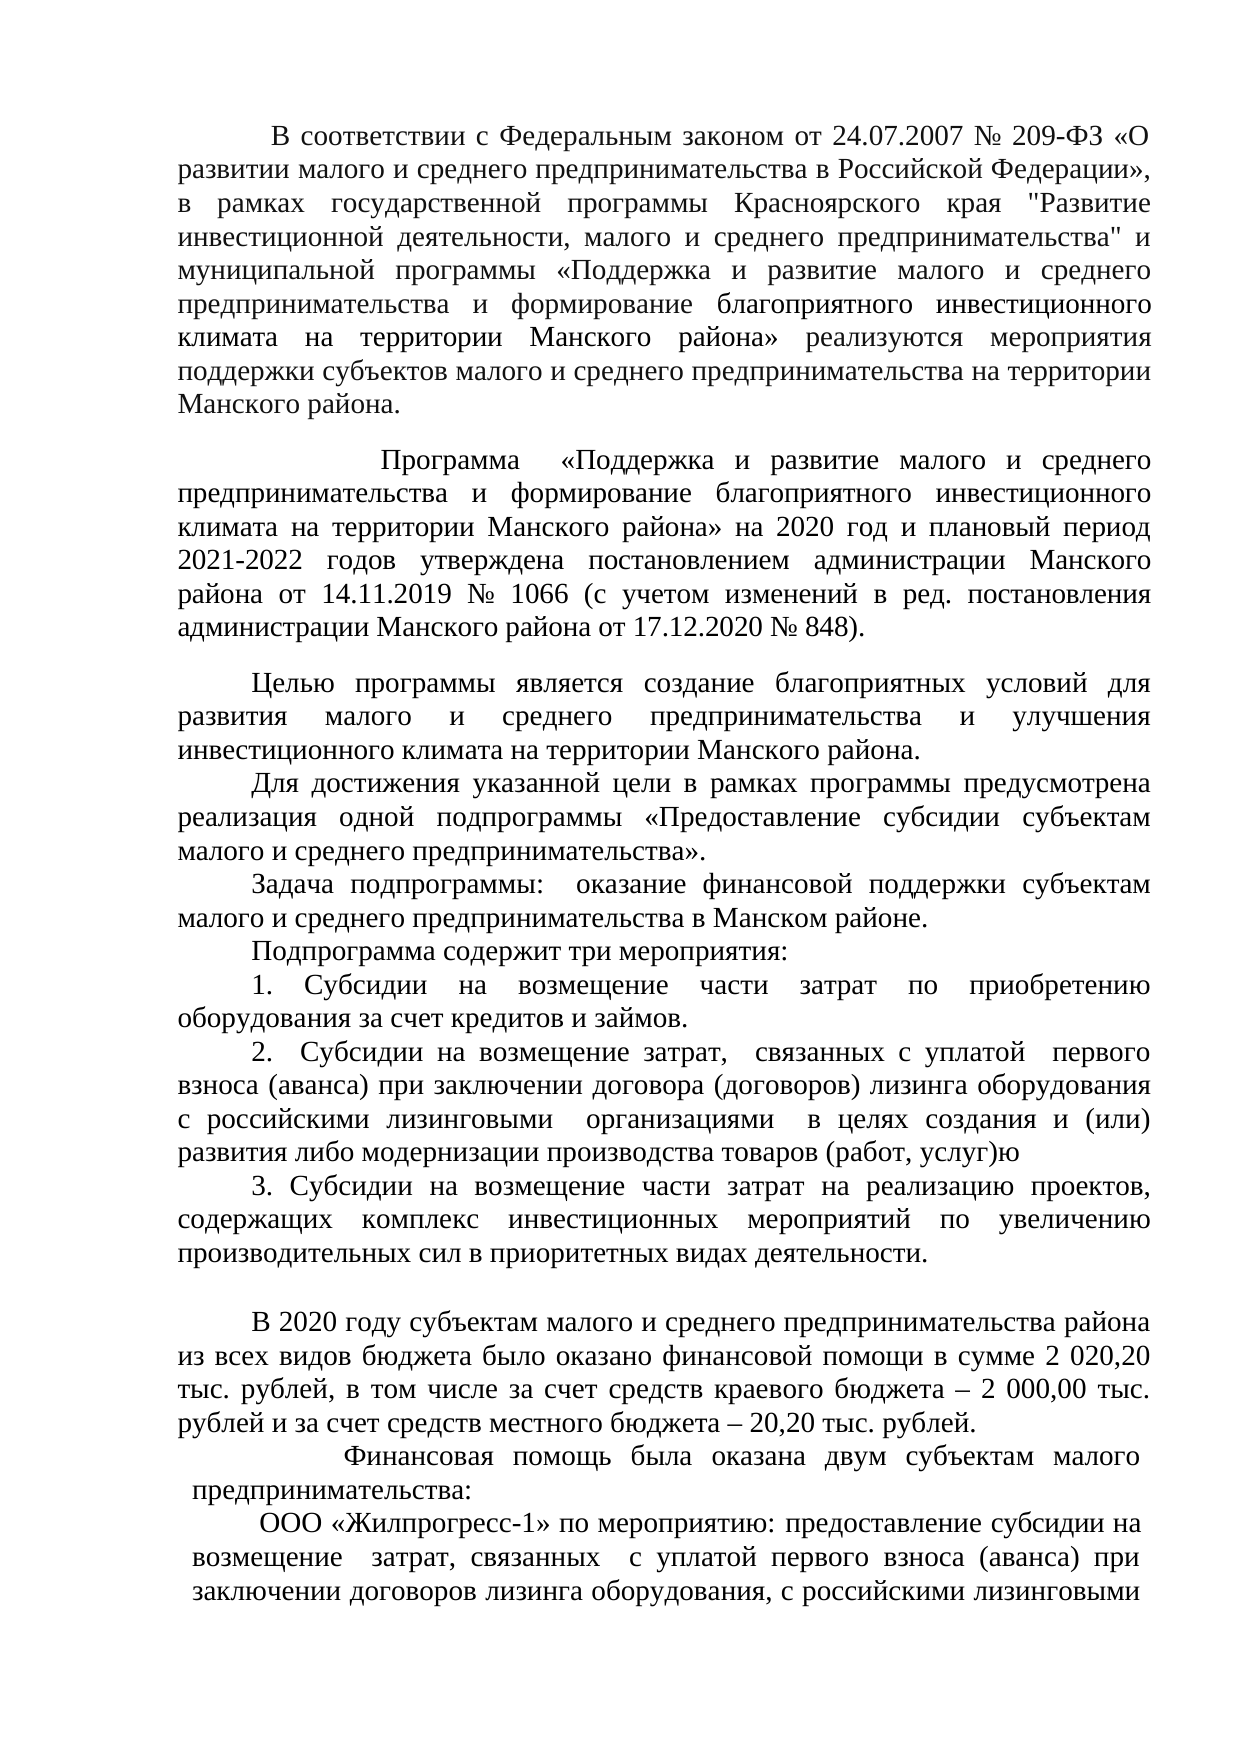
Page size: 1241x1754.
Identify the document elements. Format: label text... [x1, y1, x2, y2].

text 3. Субсидии на возмещение части затрат на реализацию проектов, содержащих комплекс инвестиционных мероприятий по увеличению производительных сил в приоритетных видах деятельности. [177, 1168, 1152, 1269]
text Подпрограмма содержит три мероприятия: [177, 933, 1152, 967]
text В 2020 году субъектам малого и среднего предпринимательства района из всех видов бюджета было оказано финансовой помощи в сумме 2 020,20 тыс. рублей, в том числе за счет средств краевого бюджета – 2 000,00 тыс. рублей и за счет средств местного бюджета – 20,20 тыс. рублей. [177, 1304, 1152, 1438]
text Программа «Поддержка и развитие малого и среднего предпринимательства и формирование благоприятного инвестиционного климата на территории Манского района» на 2020 год и плановый период 2021-2022 годов утверждена постановлением администрации Манского района от 14.11.2019 № 1066 (с учетом изменений в ред. постановления администрации Манского района от 17.12.2020 № 848). [177, 442, 1152, 643]
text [192, 1506, 1141, 1606]
text Задача подпрограммы: оказание финансовой поддержки субъектам малого и среднего предпринимательства в Манском районе. [177, 866, 1152, 933]
text В соответствии с Федеральным законом от 24.07.2007 № 209-ФЗ «О развитии малого и среднего предпринимательства в Российской Федерации», в рамках государственной программы Красноярского края "Развитие инвестиционной деятельности, малого и среднего предпринимательства" и муниципальной программы «Поддержка и развитие малого и среднего предпринимательства и формирование благоприятного инвестиционного климата на территории Манского района» реализуются мероприятия поддержки субъектов малого и среднего предпринимательства на территории Манского района. [177, 118, 1152, 420]
text Финансовая помощь была оказана двум субъектам малого предпринимательства: [192, 1438, 1141, 1506]
text 1. Субсидии на возмещение части затрат по приобретению оборудования за счет кредитов и займов. [177, 967, 1152, 1034]
text Целью программы является создание благоприятных условий для развития малого и среднего предпринимательства и улучшения инвестиционного климата на территории Манского района. [177, 665, 1152, 766]
text Для достижения указанной цели в рамках программы предусмотрена реализация одной подпрограммы «Предоставление субсидии субъектам малого и среднего предпринимательства». [177, 766, 1152, 866]
text 2. Субсидии на возмещение затрат, связанных с уплатой первого взноса (аванса) при заключении договора (договоров) лизинга оборудования с российскими лизинговыми организациями в целях создания и (или) развития либо модернизации производства товаров (работ, услуг)ю [177, 1034, 1152, 1168]
